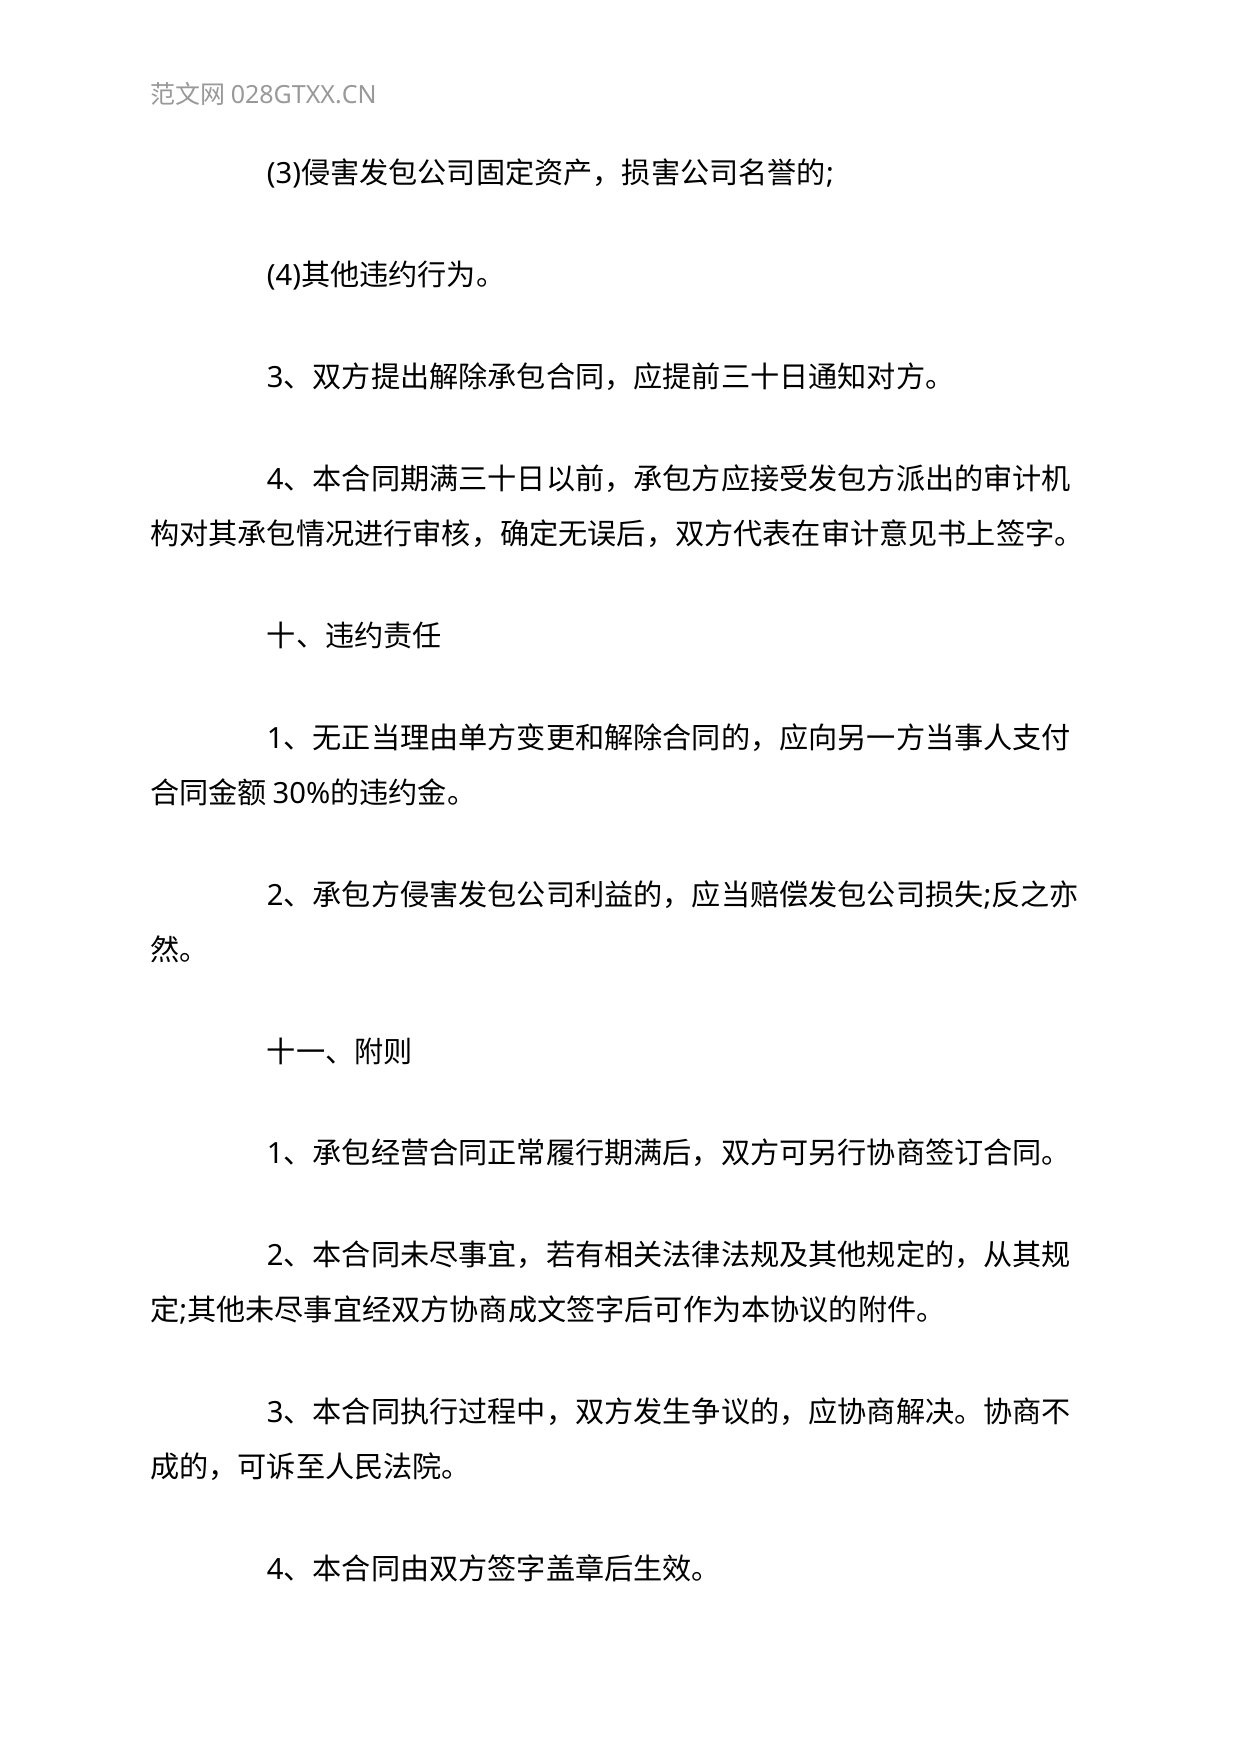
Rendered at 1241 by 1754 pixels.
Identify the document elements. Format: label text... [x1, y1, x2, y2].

text 十、违约责任 [150, 613, 1090, 655]
text 2、承包方侵害发包公司利益的，应当赔偿发包公司损失;反之亦然。 [150, 871, 1090, 969]
text 4、本合同由双方签字盖章后生效。 [150, 1546, 1090, 1588]
text 1、无正当理由单方变更和解除合同的，应向另一方当事人支付合同金额30%的违约金。 [150, 714, 1090, 812]
text (3)侵害发包公司固定资产，损害公司名誉的; [150, 150, 1090, 192]
text 3、双方提出解除承包合同，应提前三十日通知对方。 [150, 354, 1090, 396]
text 十一、附则 [150, 1028, 1090, 1071]
text 2、本合同未尽事宜，若有相关法律法规及其他规定的，从其规定;其他未尽事宜经双方协商成文签字后可作为本协议的附件。 [150, 1232, 1090, 1329]
text 1、承包经营合同正常履行期满后，双方可另行协商签订合同。 [150, 1130, 1090, 1172]
text 4、本合同期满三十日以前，承包方应接受发包方派出的审计机构对其承包情况进行审核，确定无误后，双方代表在审计意见书上签字。 [150, 456, 1090, 553]
text 3、本合同执行过程中，双方发生争议的，应协商解决。协商不成的，可诉至人民法院。 [150, 1389, 1090, 1486]
text (4)其他违约行为。 [150, 252, 1090, 294]
